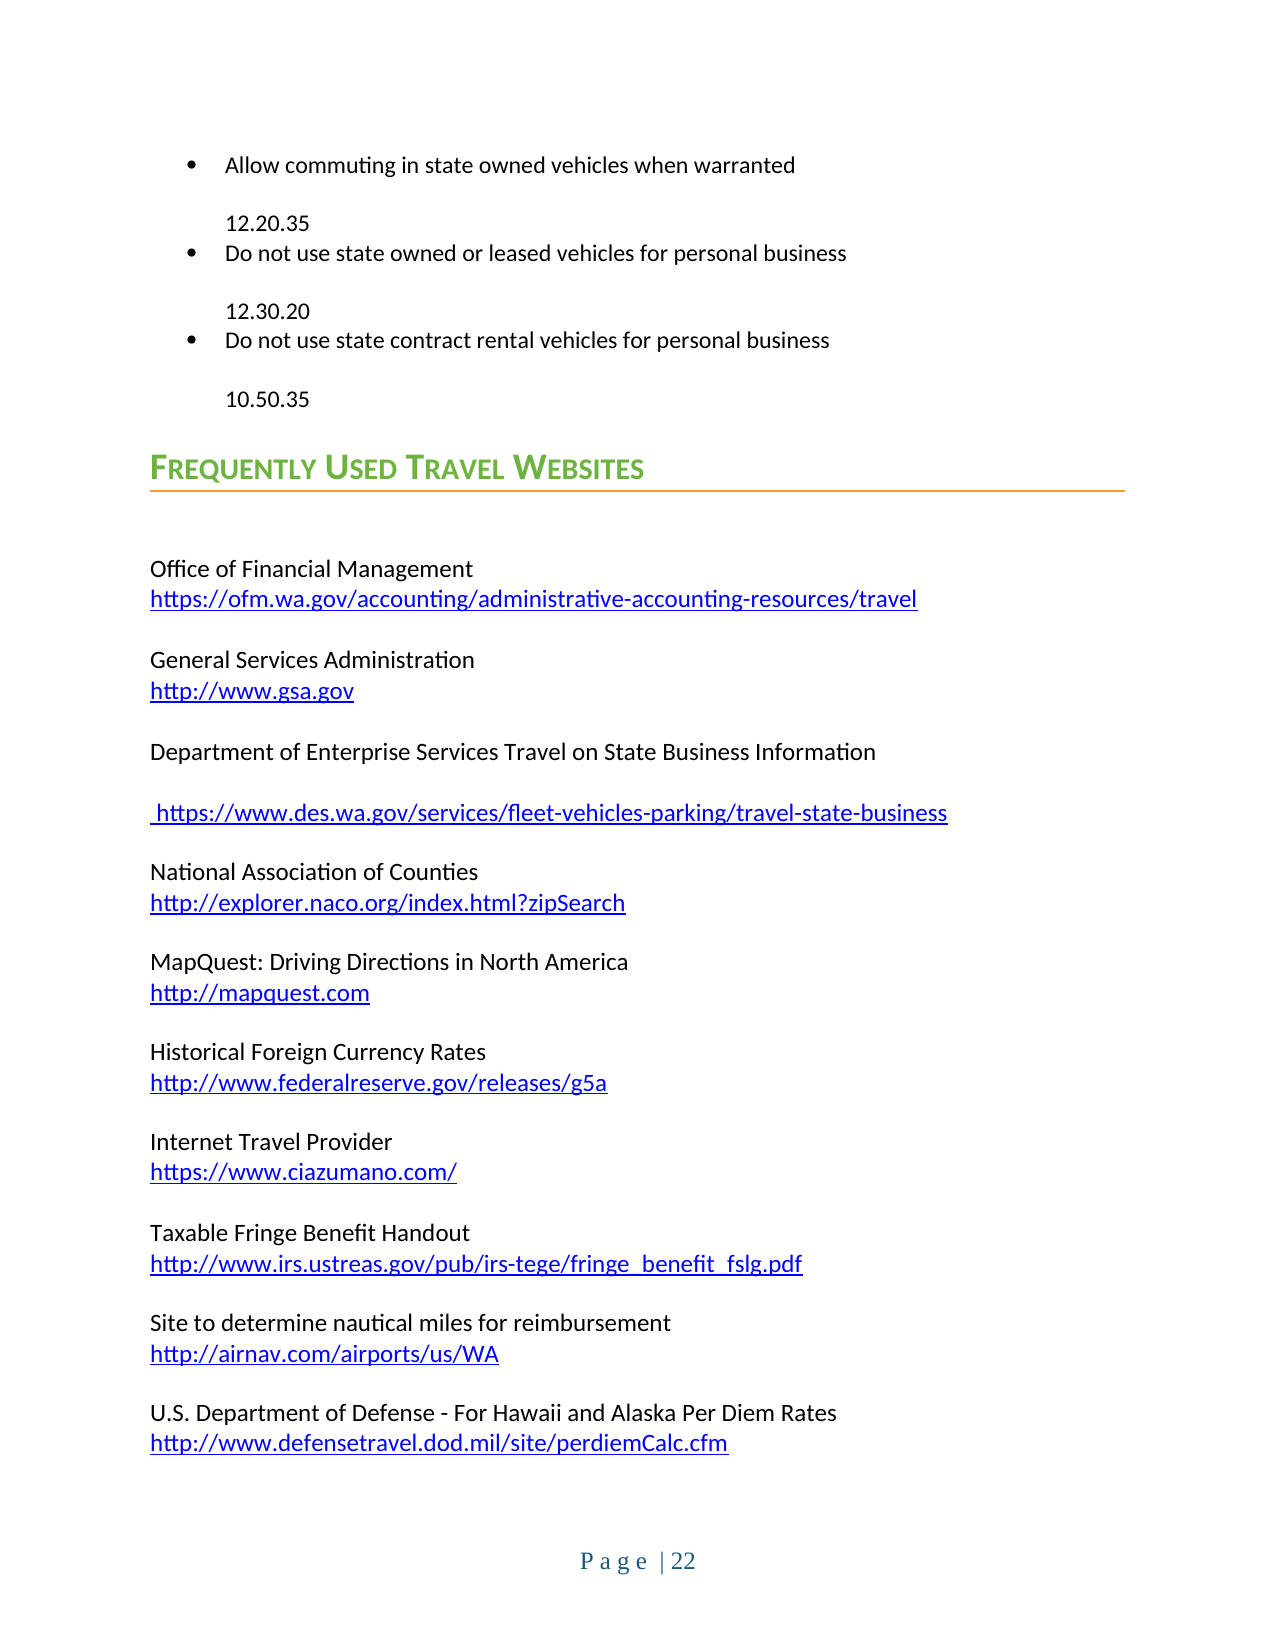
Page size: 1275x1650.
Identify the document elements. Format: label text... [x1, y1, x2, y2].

text http://www.federalreserve.gov/releases/g5a [150, 1067, 1125, 1097]
subtitle Frequently Used Travel Websites [150, 443, 1125, 490]
text http://www.gsa.gov [150, 675, 1125, 706]
text Internet Travel Provider [150, 1126, 1125, 1156]
text https://www.ciazumano.com/ [150, 1156, 1125, 1187]
text U.S. Department of Defense - For Hawaii and Alaska Per Diem Rates http://www.defensetravel.dod.mil/site/perdiemCalc.cfm [150, 1397, 1125, 1458]
list Allow commuting in state owned vehicles when warranted 12.20.35 [187, 150, 1125, 238]
text https://ofm.wa.gov/accounting/administrative-accounting-resources/travel [150, 584, 1125, 614]
text Taxable Fringe Benefit Handout [150, 1217, 1125, 1248]
text Department of Enterprise Services Travel on State Business Information [150, 736, 1125, 767]
text Site to determine nautical miles for reimbursement [150, 1307, 1125, 1338]
text http://mapquest.com [150, 977, 1125, 1007]
text MapQuest: Driving Directions in North America [150, 946, 1125, 977]
text National Association of Counties [150, 857, 1125, 887]
text Office of Financial Management [150, 553, 1125, 584]
text http://www.irs.ustreas.gov/pub/irs-tege/fringe_benefit_fslg.pdf [150, 1248, 1125, 1278]
text Historical Foreign Currency Rates [150, 1036, 1125, 1067]
list Do not use state contract rental vehicles for personal business 10.50.35 [187, 326, 1125, 413]
text http://airnav.com/airports/us/WA [150, 1338, 1125, 1368]
text http://explorer.naco.org/index.html?zipSearch [150, 887, 1125, 918]
text General Services Administration [150, 645, 1125, 675]
list Do not use state owned or leased vehicles for personal business 12.30.20 [187, 238, 1125, 326]
text https://www.des.wa.gov/services/fleet-vehicles-parking/travel-state-business [150, 797, 1125, 828]
